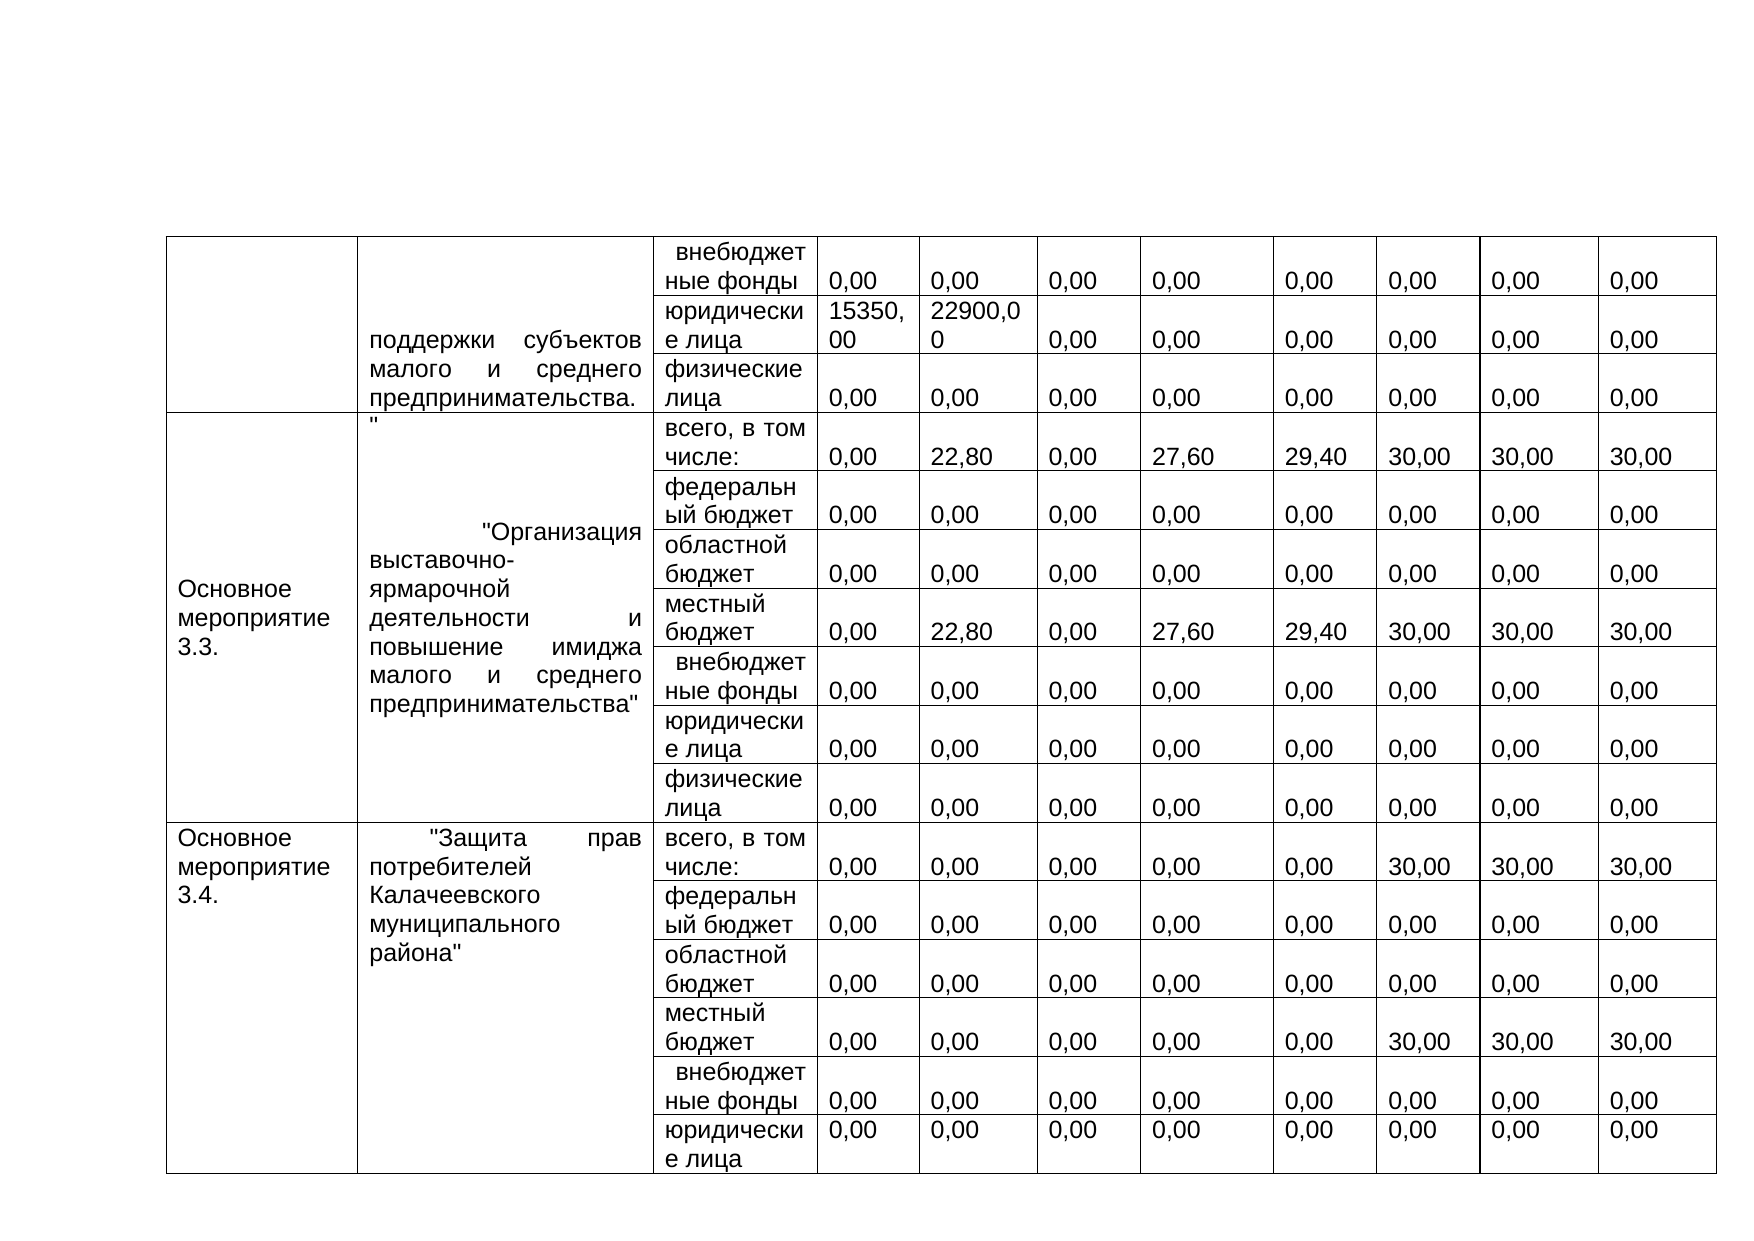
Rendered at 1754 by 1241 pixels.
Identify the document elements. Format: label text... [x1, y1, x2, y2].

table_cell 0,00 [1274, 823, 1376, 880]
table_cell 0,00 [818, 881, 919, 939]
table_cell 0,00 [1377, 1057, 1479, 1114]
table_cell 0,00 [1141, 940, 1273, 997]
table_cell 0,00 [1377, 647, 1479, 704]
table_cell 0,00 [1377, 881, 1479, 939]
table_cell 0,00 [1141, 1115, 1273, 1173]
table_cell 0,00 [1274, 296, 1376, 353]
table_cell 0,00 [1377, 764, 1479, 822]
table_cell 0,00 [818, 823, 919, 880]
table_cell 0,00 [920, 237, 1037, 295]
table_cell 29,40 [1274, 413, 1376, 470]
table_cell 0,00 [920, 1057, 1037, 1114]
table_cell 0,00 [1481, 237, 1598, 295]
table_cell 22,80 [920, 589, 1037, 646]
table_cell 0,00 [1038, 237, 1140, 295]
table_cell 0,00 [1377, 354, 1479, 412]
table_cell 0,00 [1481, 881, 1598, 939]
table_cell 0,00 [920, 647, 1037, 704]
table_cell 0,00 [1038, 530, 1140, 587]
table_cell 0,00 [818, 237, 919, 295]
table_cell 0,00 [1599, 237, 1716, 295]
table_cell 0,00 [1274, 1115, 1376, 1173]
table_cell 0,00 [1599, 647, 1716, 704]
table_cell 0,00 [1038, 296, 1140, 353]
table_cell 0,00 [1141, 296, 1273, 353]
table_cell 0,00 [1038, 881, 1140, 939]
table_cell 30,00 [1481, 998, 1598, 1056]
table_cell 0,00 [1274, 706, 1376, 763]
table_cell 30,00 [1377, 823, 1479, 880]
table_cell 0,00 [1038, 764, 1140, 822]
table_cell 0,00 [1141, 706, 1273, 763]
table_cell 0,00 [1274, 354, 1376, 412]
table_cell 0,00 [1481, 647, 1598, 704]
table_cell 30,00 [1481, 413, 1598, 470]
table_cell 0,00 [1481, 940, 1598, 997]
table_cell 0,00 [1377, 237, 1479, 295]
table_cell Основное мероприятие 3.3. [167, 413, 357, 822]
table_cell 0,00 [818, 647, 919, 704]
table_cell 30,00 [1377, 998, 1479, 1056]
table_cell 0,00 [1274, 764, 1376, 822]
table_cell 0,00 [1274, 647, 1376, 704]
table_cell 0,00 [818, 530, 919, 587]
table_cell 0,00 [1038, 940, 1140, 997]
table_cell 0,00 [1599, 471, 1716, 529]
table_cell 0,00 [920, 530, 1037, 587]
table_cell 0,00 [1141, 998, 1273, 1056]
table_cell Основное мероприятие 3.4. [167, 823, 357, 1173]
table_cell 0,00 [1481, 296, 1598, 353]
table_cell 0,00 [1038, 823, 1140, 880]
table_cell 0,00 [1481, 1115, 1598, 1173]
table_cell 0,00 [920, 764, 1037, 822]
table_cell 0,00 [1274, 1057, 1376, 1114]
table_cell 0,00 [1377, 1115, 1479, 1173]
table_cell 0,00 [818, 1115, 919, 1173]
table_cell 0,00 [1274, 237, 1376, 295]
table_cell 0,00 [1274, 530, 1376, 587]
table_cell 0,00 [818, 706, 919, 763]
table_cell 0,00 [1038, 354, 1140, 412]
table_cell 0,00 [920, 354, 1037, 412]
table_cell "Защита прав потребителей Калачеевского муниципального района" [358, 823, 653, 1173]
table_cell 0,00 [818, 1057, 919, 1114]
table_cell 0,00 [1377, 530, 1479, 587]
table_cell 0,00 [1274, 940, 1376, 997]
table_cell 0,00 [1141, 1057, 1273, 1114]
table_cell 0,00 [1481, 1057, 1598, 1114]
table_cell 0,00 [1377, 706, 1479, 763]
table_cell 0,00 [920, 1115, 1037, 1173]
table_cell 0,00 [1599, 354, 1716, 412]
table_cell 0,00 [1038, 998, 1140, 1056]
table_cell 30,00 [1599, 589, 1716, 646]
table_cell 0,00 [1141, 823, 1273, 880]
table_cell 0,00 [1599, 530, 1716, 587]
table_cell 0,00 [1377, 471, 1479, 529]
table_cell 30,00 [1599, 823, 1716, 880]
table_cell 0,00 [1377, 940, 1479, 997]
table_cell 0,00 [1599, 1115, 1716, 1173]
table_cell 0,00 [818, 940, 919, 997]
table_cell 0,00 [1141, 647, 1273, 704]
table_cell 0,00 [920, 998, 1037, 1056]
table_cell 0,00 [920, 706, 1037, 763]
table_cell 0,00 [1599, 706, 1716, 763]
table_cell 0,00 [1377, 296, 1479, 353]
table_cell 0,00 [1038, 413, 1140, 470]
table_cell 0,00 [920, 823, 1037, 880]
table_cell 0,00 [920, 471, 1037, 529]
table_cell 0,00 [1038, 589, 1140, 646]
table_cell 0,00 [1274, 471, 1376, 529]
table_cell 0,00 [1274, 881, 1376, 939]
table_cell 0,00 [1481, 354, 1598, 412]
table_cell 0,00 [1141, 764, 1273, 822]
table_cell 30,00 [1599, 998, 1716, 1056]
table_cell 0,00 [818, 589, 919, 646]
table_cell 30,00 [1481, 823, 1598, 880]
table_cell 0,00 [1481, 706, 1598, 763]
table_cell 0,00 [818, 413, 919, 470]
table_cell 0,00 [1141, 354, 1273, 412]
table_cell 0,00 [1481, 471, 1598, 529]
table_cell 27,60 [1141, 413, 1273, 470]
table_cell 29,40 [1274, 589, 1376, 646]
table_cell "Организация выставочно-ярмарочной деятельности и повышение имиджа малого и среднего предпринимательства" [358, 413, 653, 822]
table_cell 27,60 [1141, 589, 1273, 646]
table_cell 0,00 [1038, 706, 1140, 763]
table_cell 0,00 [818, 471, 919, 529]
table_cell 0,00 [1599, 940, 1716, 997]
table_cell 30,00 [1481, 589, 1598, 646]
table_cell 0,00 [920, 881, 1037, 939]
table_cell 0,00 [1038, 471, 1140, 529]
table_cell 0,00 [1274, 998, 1376, 1056]
table_cell 0,00 [1038, 647, 1140, 704]
table_cell 30,00 [1599, 413, 1716, 470]
table_cell 0,00 [1481, 530, 1598, 587]
table_cell 30,00 [1377, 413, 1479, 470]
table_cell 0,00 [1038, 1057, 1140, 1114]
table_cell 0,00 [1599, 1057, 1716, 1114]
table_cell 0,00 [1141, 471, 1273, 529]
table_cell 0,00 [818, 998, 919, 1056]
table_cell 0,00 [1038, 1115, 1140, 1173]
table_cell 0,00 [818, 764, 919, 822]
table_cell 0,00 [1141, 881, 1273, 939]
table_cell 0,00 [1599, 764, 1716, 822]
table_cell 0,00 [1599, 296, 1716, 353]
table_cell 22,80 [920, 413, 1037, 470]
table_cell 0,00 [1141, 530, 1273, 587]
table_cell 0,00 [818, 354, 919, 412]
table_cell 30,00 [1377, 589, 1479, 646]
table_cell 0,00 [1599, 881, 1716, 939]
table_cell 0,00 [920, 940, 1037, 997]
table_cell 0,00 [1481, 764, 1598, 822]
table_cell 0,00 [1141, 237, 1273, 295]
